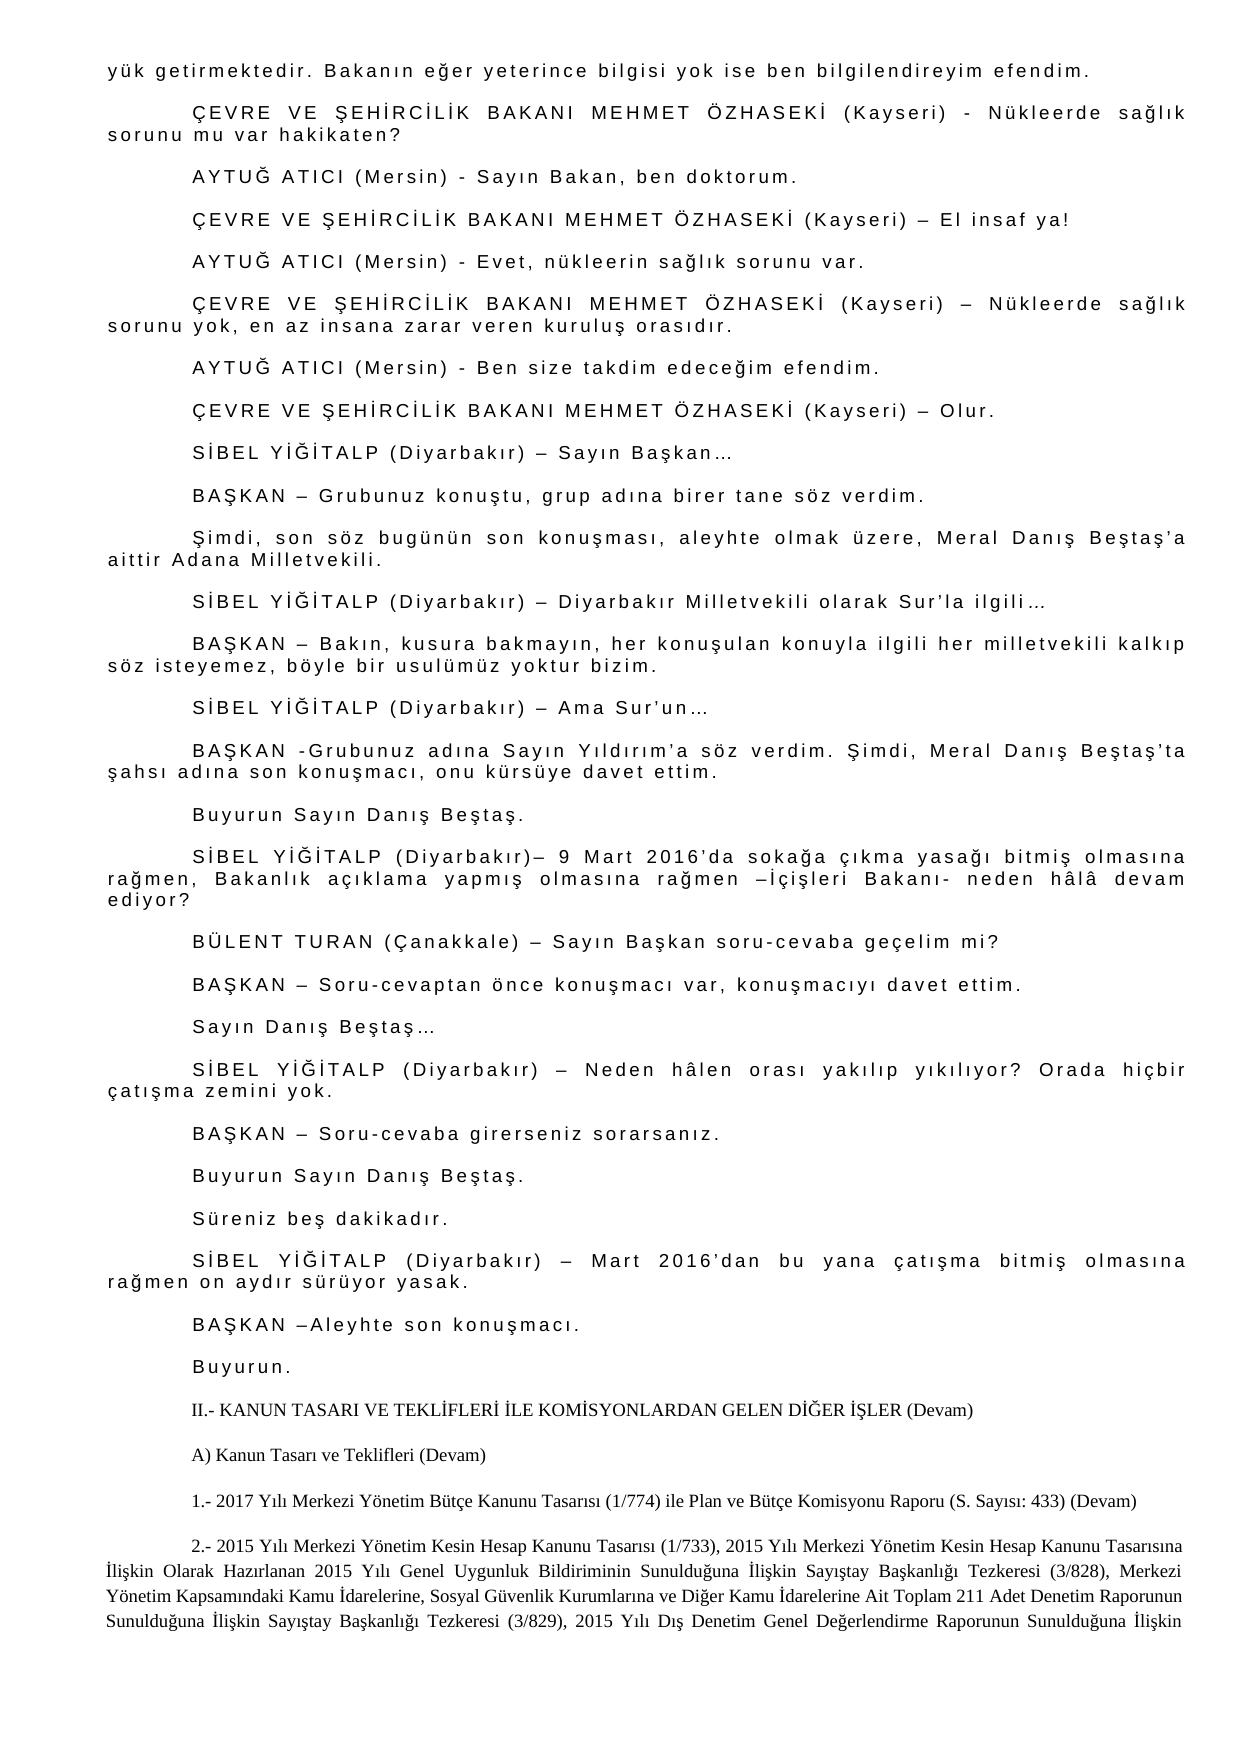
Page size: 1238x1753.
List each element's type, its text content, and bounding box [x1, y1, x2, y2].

text II.- KANUN TASARI VE TEKLİFLERİ İLE KOMİSYONLARDAN GELEN DİĞER İŞLER (Devam) [106, 1398, 1184, 1420]
text BAŞKAN –Aleyhte son konuşmacı. [108, 1314, 1186, 1335]
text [106, 1535, 1184, 1631]
text SİBEL YİĞİTALP (Diyarbakır) – Sayın Başkan… [108, 442, 1186, 463]
text SİBEL YİĞİTALP (Diyarbakır)– 9 Mart 2016’da sokağa çıkma yasağı bitmiş olmasına rağmen, Bakanlık açıklama yapmış olmasına rağmen –İçişleri Bakanı- neden hâlâ devam ediyor? [108, 846, 1186, 911]
text AYTUĞ ATICI (Mersin) - Evet, nükleerin sağlık sorunu var. [108, 251, 1186, 272]
text BAŞKAN – Soru-cevaba girerseniz sorarsanız. [108, 1122, 1186, 1144]
text AYTUĞ ATICI (Mersin) - Sayın Bakan, ben doktorum. [108, 166, 1186, 188]
text AYTUĞ ATICI (Mersin) - Ben size takdim edeceğim efendim. [108, 357, 1186, 379]
text Sayın Danış Beştaş… [108, 1016, 1186, 1038]
text BÜLENT TURAN (Çanakkale) – Sayın Başkan soru-cevaba geçelim mi? [108, 931, 1186, 953]
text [108, 60, 1186, 81]
text Buyurun. [108, 1356, 1186, 1378]
text SİBEL YİĞİTALP (Diyarbakır) – Diyarbakır Milletvekili olarak Sur’la ilgili… [108, 591, 1186, 612]
text ÇEVRE VE ŞEHİRCİLİK BAKANI MEHMET ÖZHASEKİ (Kayseri) – El insaf ya! [108, 208, 1186, 230]
text BAŞKAN -Grubunuz adına Sayın Yıldırım’a söz verdim. Şimdi, Meral Danış Beştaş’ta şahsı adına son konuşmacı, onu kürsüye davet ettim. [108, 739, 1186, 783]
text ÇEVRE VE ŞEHİRCİLİK BAKANI MEHMET ÖZHASEKİ (Kayseri) – Olur. [108, 399, 1186, 421]
text A) Kanun Tasarı ve Teklifleri (Devam) [106, 1444, 1184, 1466]
text ÇEVRE VE ŞEHİRCİLİK BAKANI MEHMET ÖZHASEKİ (Kayseri) – Nükleerde sağlık sorunu yok, en az insana zarar veren kuruluş orasıdır. [108, 293, 1186, 336]
text SİBEL YİĞİTALP (Diyarbakır) – Mart 2016’dan bu yana çatışma bitmiş olmasına rağmen on aydır sürüyor yasak. [108, 1250, 1186, 1293]
text SİBEL YİĞİTALP (Diyarbakır) – Neden hâlen orası yakılıp yıkılıyor? Orada hiçbir çatışma zemini yok. [108, 1058, 1186, 1102]
text Şimdi, son söz bugünün son konuşması, aleyhte olmak üzere, Meral Danış Beştaş’a aittir Adana Milletvekili. [108, 527, 1186, 570]
text ÇEVRE VE ŞEHİRCİLİK BAKANI MEHMET ÖZHASEKİ (Kayseri) - Nükleerde sağlık sorunu mu var hakikaten? [108, 102, 1186, 145]
text Süreniz beş dakikadır. [108, 1207, 1186, 1229]
text BAŞKAN – Bakın, kusura bakmayın, her konuşulan konuyla ilgili her milletvekili kalkıp söz isteyemez, böyle bir usulümüz yoktur bizim. [108, 633, 1186, 676]
text BAŞKAN – Grubunuz konuştu, grup adına birer tane söz verdim. [108, 484, 1186, 506]
text Buyurun Sayın Danış Beştaş. [108, 1165, 1186, 1186]
text Buyurun Sayın Danış Beştaş. [108, 803, 1186, 825]
text BAŞKAN – Soru-cevaptan önce konuşmacı var, konuşmacıyı davet ettim. [108, 974, 1186, 995]
text 1.- 2017 Yılı Merkezi Yönetim Bütçe Kanunu Tasarısı (1/774) ile Plan ve Bütçe Komisyonu Raporu (S. Sayısı: 433) (Devam) [106, 1490, 1184, 1511]
text SİBEL YİĞİTALP (Diyarbakır) – Ama Sur’un… [108, 697, 1186, 719]
